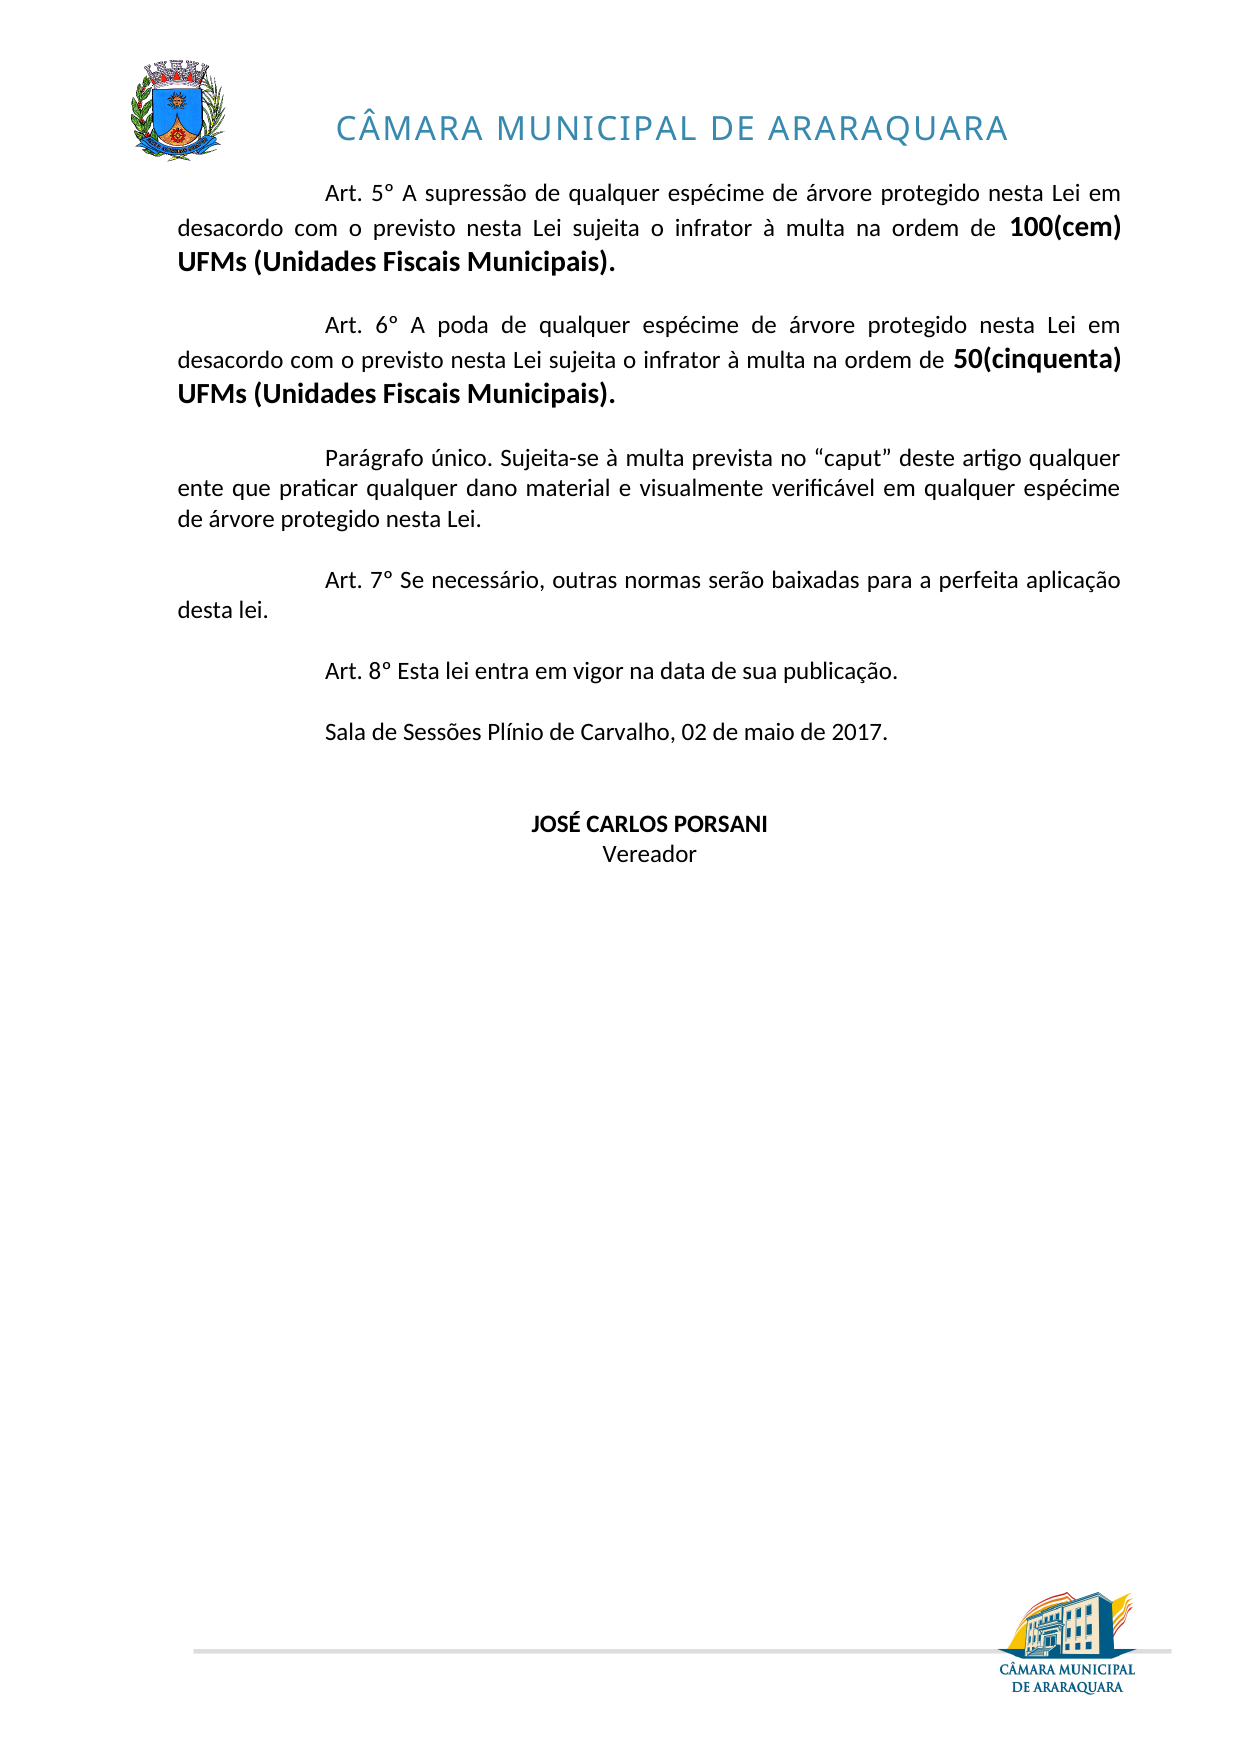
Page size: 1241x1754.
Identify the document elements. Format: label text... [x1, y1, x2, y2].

picture [177, 1585, 1186, 1703]
text Art. 7º Se necessário, outras normas serão baixadas para a perfeita aplicação desta lei. [177, 564, 1122, 625]
text Vereador [177, 838, 1122, 869]
text Parágrafo único. Sujeita-se à multa prevista no “caput” deste artigo qualquer ente que praticar qualquer dano material e visualmente verificável em qualquer espécime de árvore protegido nesta Lei. [177, 442, 1122, 533]
text Art. 6º A poda de qualquer espécime de árvore protegido nesta Lei em desacordo com o previsto nesta Lei sujeita o infrator à multa na ordem de 50(cinquenta) UFMs (Unidades Fiscais Municipais). [177, 309, 1122, 411]
text Sala de Sessões Plínio de Carvalho, 02 de maio de 2017. [177, 716, 1122, 747]
text Art. 8º Esta lei entra em vigor na data de sua publicação. [177, 655, 1122, 686]
text JOSÉ CARLOS PORSANI [177, 808, 1122, 838]
picture [127, 52, 229, 167]
text Art. 5º A supressão de qualquer espécime de árvore protegido nesta Lei em desacordo com o previsto nesta Lei sujeita o infrator à multa na ordem de 100(cem) UFMs (Unidades Fiscais Municipais). [177, 177, 1122, 279]
